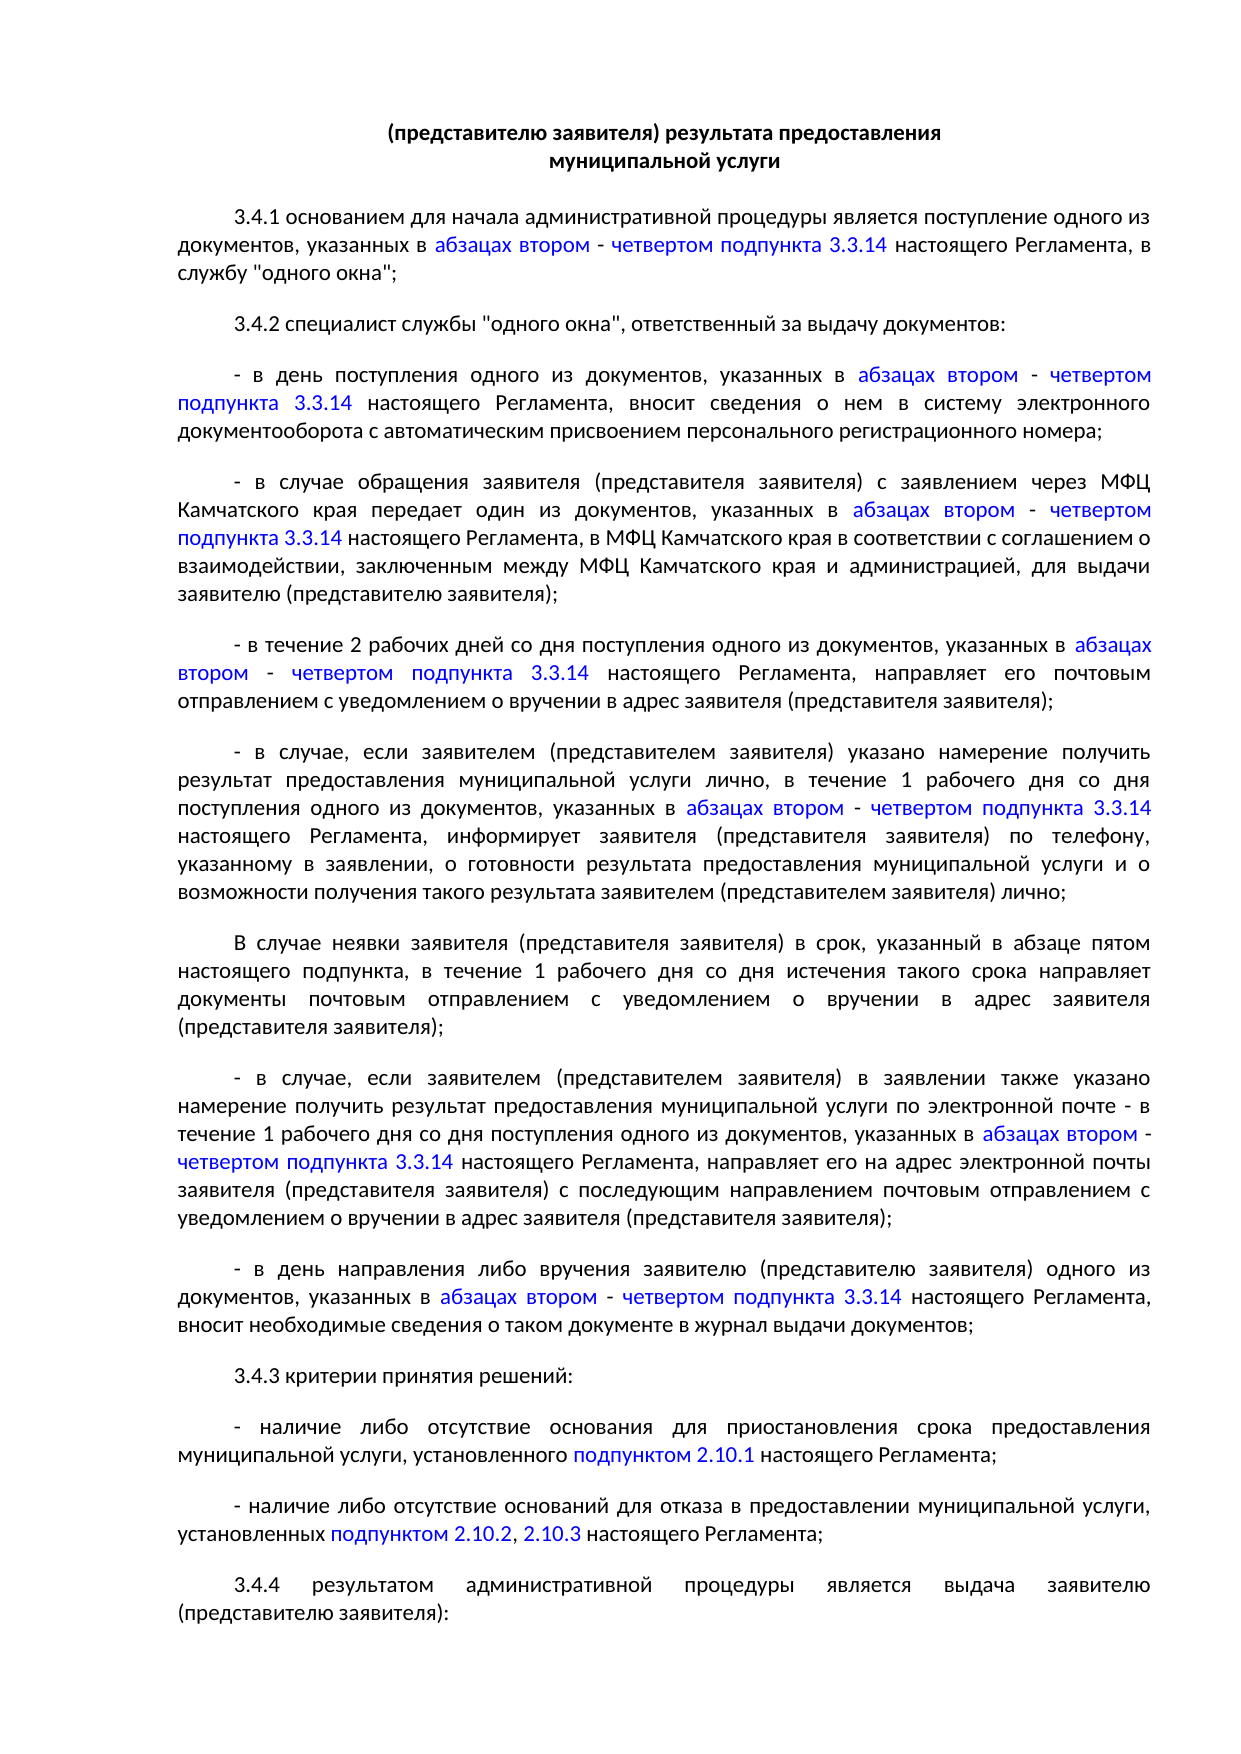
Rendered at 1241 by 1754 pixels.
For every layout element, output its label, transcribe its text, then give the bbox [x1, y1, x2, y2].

text - в день поступления одного из документов, указанных в абзацах втором - четвертом подпункта 3.3.14 настоящего Регламента, вносит сведения о нем в систему электронного документооборота с автоматическим присвоением персонального регистрационного номера; [177, 360, 1152, 444]
text 3.4.2 специалист службы "одного окна", ответственный за выдачу документов: [177, 309, 1152, 337]
text - в случае обращения заявителя (представителя заявителя) с заявлением через МФЦ Камчатского края передает один из документов, указанных в абзацах втором - четвертом подпункта 3.3.14 настоящего Регламента, в МФЦ Камчатского края в соответствии с соглашением о взаимодействии, заключенным между МФЦ Камчатского края и администрацией, для выдачи заявителю (представителю заявителя); [177, 467, 1152, 607]
text 3.4.4 результатом административной процедуры является выдача заявителю (представителю заявителя): [177, 1570, 1152, 1626]
text - в течение 2 рабочих дней со дня поступления одного из документов, указанных в абзацах втором - четвертом подпункта 3.3.14 настоящего Регламента, направляет его почтовым отправлением с уведомлением о вручении в адрес заявителя (представителя заявителя); [177, 630, 1152, 714]
text 3.4.1 основанием для начала административной процедуры является поступление одного из документов, указанных в абзацах втором - четвертом подпункта 3.3.14 настоящего Регламента, в службу "одного окна"; [177, 202, 1152, 286]
text - наличие либо отсутствие оснований для отказа в предоставлении муниципальной услуги, установленных подпунктом 2.10.2, 2.10.3 настоящего Регламента; [177, 1491, 1152, 1547]
text - в случае, если заявителем (представителем заявителя) в заявлении также указано намерение получить результат предоставления муниципальной услуги по электронной почте - в течение 1 рабочего дня со дня поступления одного из документов, указанных в абзацах втором - четвертом подпункта 3.3.14 настоящего Регламента, направляет его на адрес электронной почты заявителя (представителя заявителя) с последующим направлением почтовым отправлением с уведомлением о вручении в адрес заявителя (представителя заявителя); [177, 1063, 1152, 1231]
title (представителю заявителя) результата предоставления [177, 118, 1152, 146]
text 3.4.3 критерии принятия решений: [177, 1361, 1152, 1389]
title муниципальной услуги [177, 146, 1152, 174]
text - в случае, если заявителем (представителем заявителя) указано намерение получить результат предоставления муниципальной услуги лично, в течение 1 рабочего дня со дня поступления одного из документов, указанных в абзацах втором - четвертом подпункта 3.3.14 настоящего Регламента, информирует заявителя (представителя заявителя) по телефону, указанному в заявлении, о готовности результата предоставления муниципальной услуги и о возможности получения такого результата заявителем (представителем заявителя) лично; [177, 737, 1152, 905]
text В случае неявки заявителя (представителя заявителя) в срок, указанный в абзаце пятом настоящего подпункта, в течение 1 рабочего дня со дня истечения такого срока направляет документы почтовым отправлением с уведомлением о вручении в адрес заявителя (представителя заявителя); [177, 928, 1152, 1040]
text - в день направления либо вручения заявителю (представителю заявителя) одного из документов, указанных в абзацах втором - четвертом подпункта 3.3.14 настоящего Регламента, вносит необходимые сведения о таком документе в журнал выдачи документов; [177, 1254, 1152, 1338]
text - наличие либо отсутствие основания для приостановления срока предоставления муниципальной услуги, установленного подпунктом 2.10.1 настоящего Регламента; [177, 1412, 1152, 1468]
